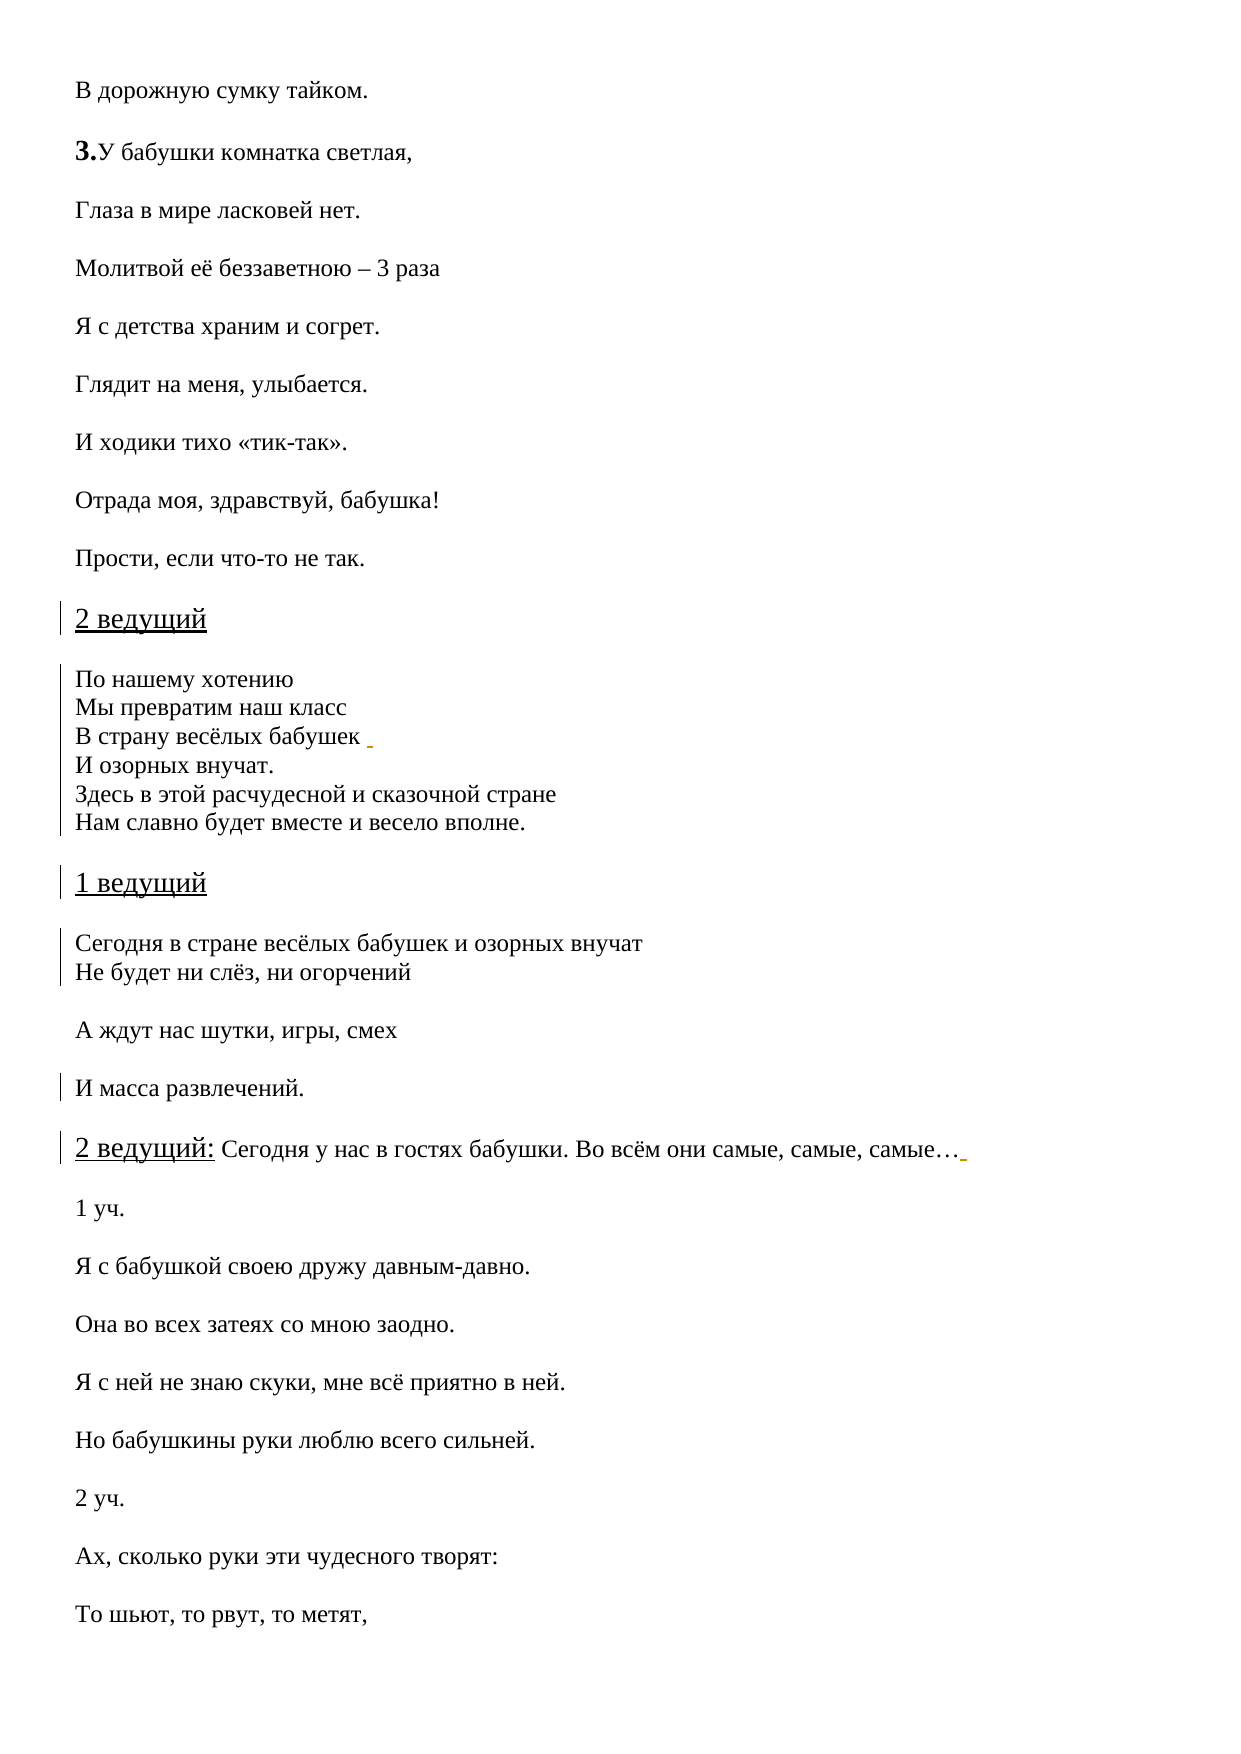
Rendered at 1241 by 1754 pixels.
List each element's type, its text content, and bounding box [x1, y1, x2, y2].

text Она во всех затеях со мною заодно. [75, 1309, 1165, 1338]
text Ах, сколько руки эти чудесного творят: [75, 1541, 1165, 1569]
text Я с детства храним и согрет. [75, 311, 1165, 340]
text Глаза в мире ласковей нет. [75, 196, 1165, 224]
text Я с бабушкой своею дружу давным-давно. [75, 1251, 1165, 1280]
text 3.У бабушки комнатка светлая, [75, 133, 1165, 166]
text Глядит на меня, улыбается. [75, 369, 1165, 398]
text Молитвой её беззаветною – 3 раза [75, 253, 1165, 282]
text 2 ведущий: Сегодня у нас в гостях бабушки. Во всём они самые, самые, самые… [75, 1131, 1165, 1164]
text И ходики тихо «тик-так». [75, 427, 1165, 456]
text Сегодня в стране весёлых бабушек и озорных внучатНе будет ни слёз, ни огорчений [75, 928, 1165, 986]
text 1 ведущий [75, 865, 1165, 899]
text По нашему хотениюМы превратим наш классВ страну весёлых бабушек И озорных внучат.Здесь в этой расчудесной и сказочной странеНам славно будет вместе и весело вполне. [75, 664, 1165, 836]
text 1 уч. [75, 1193, 1165, 1222]
text Прости, если что-то не так. [75, 543, 1165, 572]
text В дорожную сумку тайком. [75, 75, 1165, 104]
text Я с ней не знаю скуки, мне всё приятно в ней. [75, 1367, 1165, 1396]
text То шьют, то рвут, то метят, [75, 1599, 1165, 1627]
text 2 уч. [75, 1483, 1165, 1512]
text А ждут нас шутки, игры, смех [75, 1015, 1165, 1043]
text Отрада моя, здравствуй, бабушка! [75, 485, 1165, 514]
text И масса развлечений. [75, 1073, 1165, 1101]
text 2 ведущий [75, 601, 1165, 634]
text Но бабушкины руки люблю всего сильней. [75, 1425, 1165, 1454]
